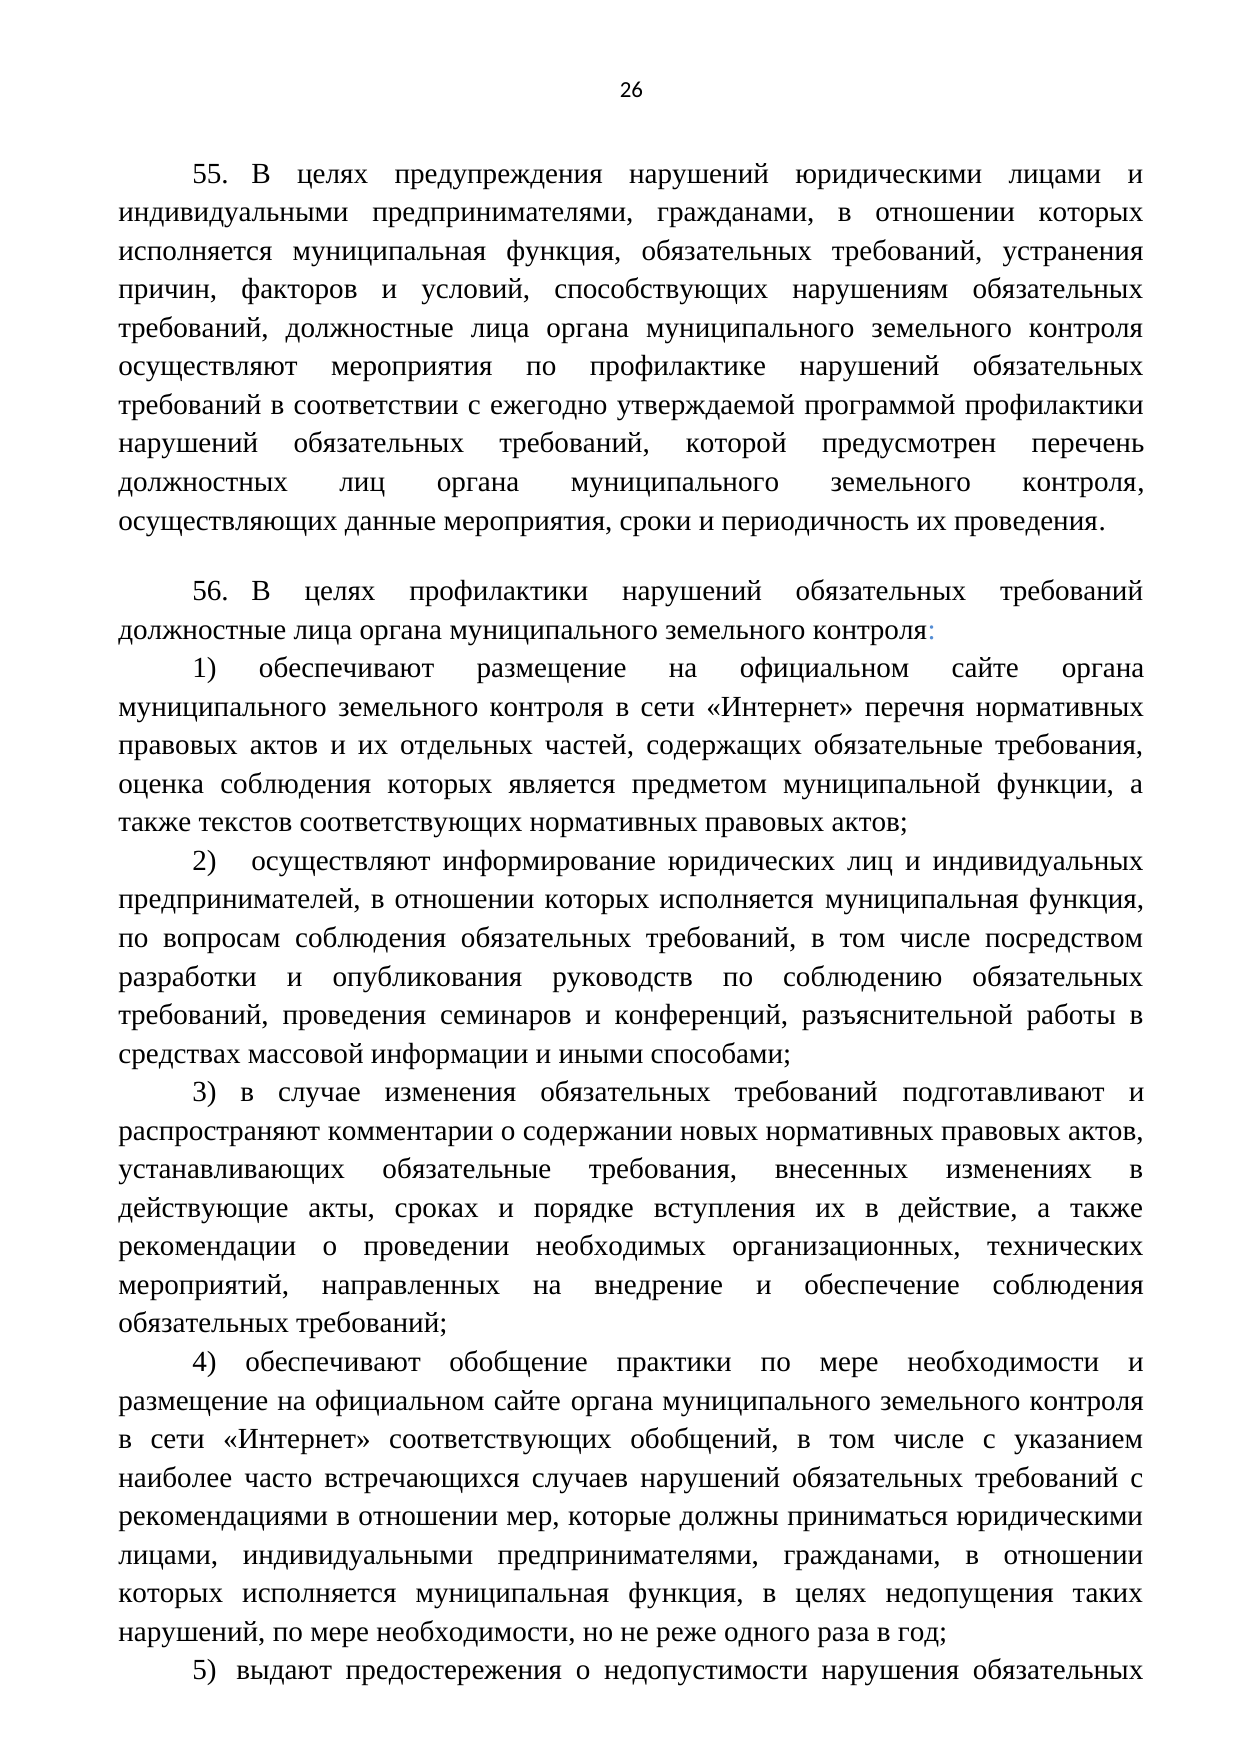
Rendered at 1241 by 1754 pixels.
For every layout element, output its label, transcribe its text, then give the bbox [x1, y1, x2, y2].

text 1) обеспечивают размещение на официальном сайте органа муниципального земельного контроля в сети «Интернет» перечня нормативных правовых актов и их отдельных частей, содержащих обязательные требования, оценка соблюдения которых является предметом муниципальной функции, а также текстов соответствующих нормативных правовых актов; [118, 650, 1144, 838]
text 4) обеспечивают обобщение практики по мере необходимости и размещение на официальном сайте органа муниципального земельного контроля в сети «Интернет» соответствующих обобщений, в том числе с указанием наиболее часто встречающихся случаев нарушений обязательных требований с рекомендациями в отношении мер, которые должны приниматься юридическими лицами, индивидуальными предпринимателями, гражданами, в отношении которых исполняется муниципальная функция, в целях недопущения таких нарушений, по мере необходимости, но не реже одного раза в год; [118, 1344, 1144, 1647]
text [118, 1652, 1144, 1686]
text 2) осуществляют информирование юридических лиц и индивидуальных предпринимателей, в отношении которых исполняется муниципальная функция, по вопросам соблюдения обязательных требований, в том числе посредством разработки и опубликования руководств по соблюдению обязательных требований, проведения семинаров и конференций, разъяснительной работы в средствах массовой информации и иными способами; [118, 843, 1144, 1069]
list В целях предупреждения нарушений юридическими лицами и индивидуальными предпринимателями, гражданами, в отношении которых исполняется муниципальная функция, обязательных требований, устранения причин, факторов и условий, способствующих нарушениям обязательных требований, должностные лица органа муниципального земельного контроля осуществляют мероприятия по профилактике нарушений обязательных требований в соответствии с ежегодно утверждаемой программой профилактики нарушений обязательных требований, которой предусмотрен перечень должностных лиц органа муниципального земельного контроля, осуществляющих данные мероприятия, сроки и периодичность их проведения. [118, 156, 1144, 536]
text 3) в случае изменения обязательных требований подготавливают и распространяют комментарии о содержании новых нормативных правовых актов, устанавливающих обязательные требования, внесенных изменениях в действующие акты, сроках и порядке вступления их в действие, а также рекомендации о проведении необходимых организационных, технических мероприятий, направленных на внедрение и обеспечение соблюдения обязательных требований; [118, 1074, 1144, 1339]
list В целях профилактики нарушений обязательных требований должностные лица органа муниципального земельного контроля: [118, 573, 1144, 645]
